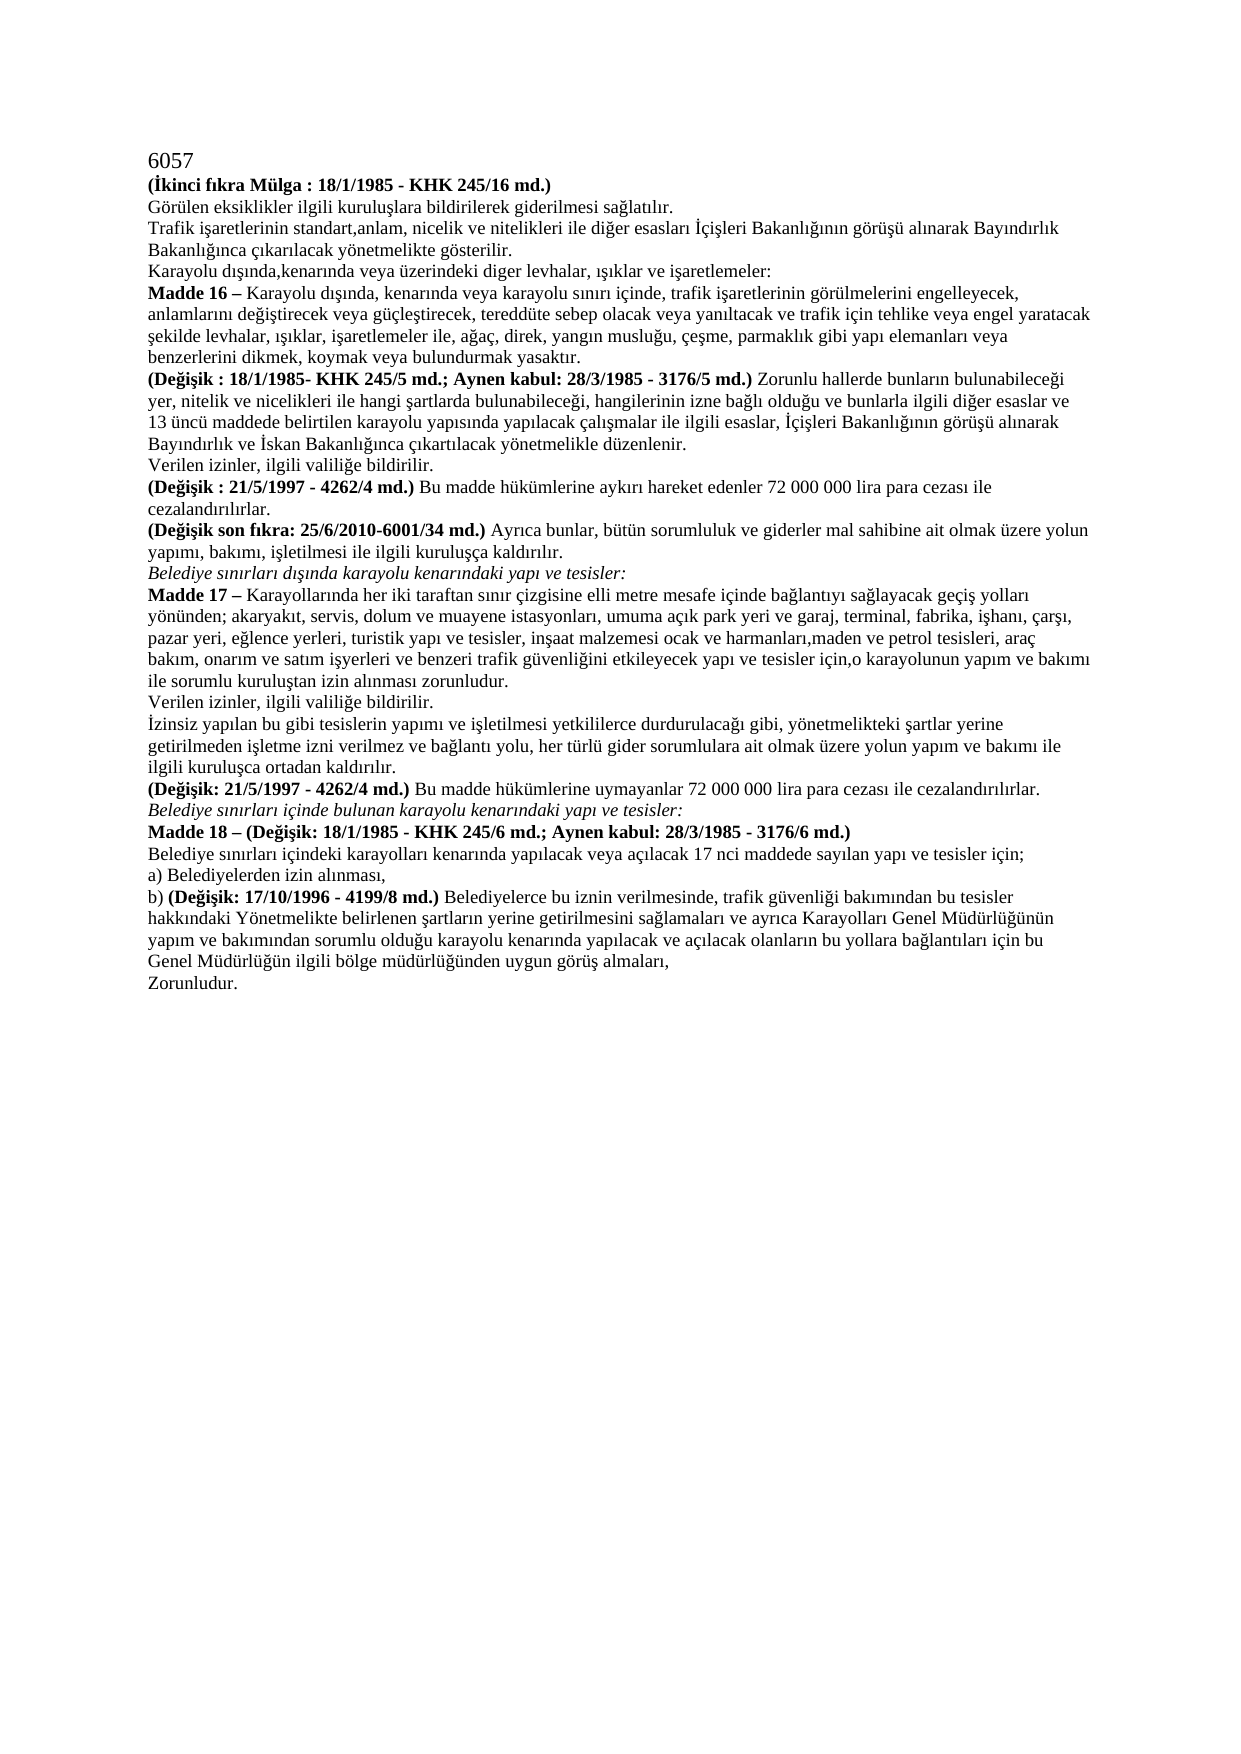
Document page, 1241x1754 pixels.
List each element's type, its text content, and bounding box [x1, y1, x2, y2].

text İzinsiz yapılan bu gibi tesislerin yapımı ve işletilmesi yetkililerce durdurulacağı gibi, yönetmelikteki şartlar yerine getirilmeden işletme izni verilmez ve bağlantı yolu, her türlü gider sorumlulara ait olmak üzere yolun yapım ve bakımı ile ilgili kuruluşca ortadan kaldırılır. [148, 713, 1093, 778]
text (Değişik: 21/5/1997 - 4262/4 md.) Bu madde hükümlerine uymayanlar 72 000 000 lira para cezası ile cezalandırılırlar. [148, 778, 1093, 799]
text (Değişik : 21/5/1997 - 4262/4 md.) Bu madde hükümlerine aykırı hareket edenler 72 000 000 lira para cezası ile cezalandırılırlar. [148, 476, 1093, 519]
text Verilen izinler, ilgili valiliğe bildirilir. [148, 691, 1093, 713]
text b) (Değişik: 17/10/1996 - 4199/8 md.) Belediyelerce bu iznin verilmesinde, trafik güvenliği bakımından bu tesisler hakkındaki Yönetmelikte belirlenen şartların yerine getirilmesini sağlamaları ve ayrıca Karayolları Genel Müdürlüğünün yapım ve bakımından sorumlu olduğu karayolu kenarında yapılacak ve açılacak olanların bu yollara bağlantıları için bu Genel Müdürlüğün ilgili bölge müdürlüğünden uygun görüş almaları, [148, 886, 1093, 972]
text Trafik işaretlerinin standart,anlam, nicelik ve nitelikleri ile diğer esasları İçişleri Bakanlığının görüşü alınarak Bayındırlık Bakanlığınca çıkarılacak yönetmelikte gösterilir. [148, 217, 1093, 260]
text 6057 [148, 148, 1093, 174]
text a) Belediyelerden izin alınması, [148, 864, 1093, 886]
text Karayolu dışında,kenarında veya üzerindeki diger levhalar, ışıklar ve işaretlemeler: [148, 260, 1093, 282]
text (İkinci fıkra Mülga : 18/1/1985 - KHK 245/16 md.) [148, 174, 1093, 196]
text (Değişik : 18/1/1985- KHK 245/5 md.; Aynen kabul: 28/3/1985 - 3176/5 md.) Zorunlu hallerde bunların bulunabileceği yer, nitelik ve nicelikleri ile hangi şartlarda bulunabileceği, hangilerinin izne bağlı olduğu ve bunlarla ilgili diğer esaslar ve 13 üncü maddede belirtilen karayolu yapısında yapılacak çalışmalar ile ilgili esaslar, İçişleri Bakanlığının görüşü alınarak Bayındırlık ve İskan Bakanlığınca çıkartılacak yönetmelikle düzenlenir. [148, 368, 1093, 454]
text Madde 16 – Karayolu dışında, kenarında veya karayolu sınırı içinde, trafik işaretlerinin görülmelerini engelleyecek, anlamlarını değiştirecek veya güçleştirecek, tereddüte sebep olacak veya yanıltacak ve trafik için tehlike veya engel yaratacak şekilde levhalar, ışıklar, işaretlemeler ile, ağaç, direk, yangın musluğu, çeşme, parmaklık gibi yapı elemanları veya benzerlerini dikmek, koymak veya bulundurmak yasaktır. [148, 282, 1093, 368]
text Belediye sınırları içindeki karayolları kenarında yapılacak veya açılacak 17 nci maddede sayılan yapı ve tesisler için; [148, 842, 1093, 864]
text Zorunludur. [148, 972, 1093, 993]
text Madde 18 – (Değişik: 18/1/1985 - KHK 245/6 md.; Aynen kabul: 28/3/1985 - 3176/6 md.) [148, 821, 1093, 842]
text (Değişik son fıkra: 25/6/2010-6001/34 md.) Ayrıca bunlar, bütün sorumluluk ve giderler mal sahibine ait olmak üzere yolun yapımı, bakımı, işletilmesi ile ilgili kuruluşça kaldırılır. [148, 519, 1093, 562]
text Görülen eksiklikler ilgili kuruluşlara bildirilerek giderilmesi sağlatılır. [148, 196, 1093, 217]
text Madde 17 – Karayollarında her iki taraftan sınır çizgisine elli metre mesafe içinde bağlantıyı sağlayacak geçiş yolları yönünden; akaryakıt, servis, dolum ve muayene istasyonları, umuma açık park yeri ve garaj, terminal, fabrika, işhanı, çarşı, pazar yeri, eğlence yerleri, turistik yapı ve tesisler, inşaat malzemesi ocak ve harmanları,maden ve petrol tesisleri, araç bakım, onarım ve satım işyerleri ve benzeri trafik güvenliğini etkileyecek yapı ve tesisler için,o karayolunun yapım ve bakımı ile sorumlu kuruluştan izin alınması zorunludur. [148, 584, 1093, 691]
text Belediye sınırları dışında karayolu kenarındaki yapı ve tesisler: [148, 562, 1093, 584]
text Verilen izinler, ilgili valiliğe bildirilir. [148, 454, 1093, 476]
text Belediye sınırları içinde bulunan karayolu kenarındaki yapı ve tesisler: [148, 799, 1093, 821]
